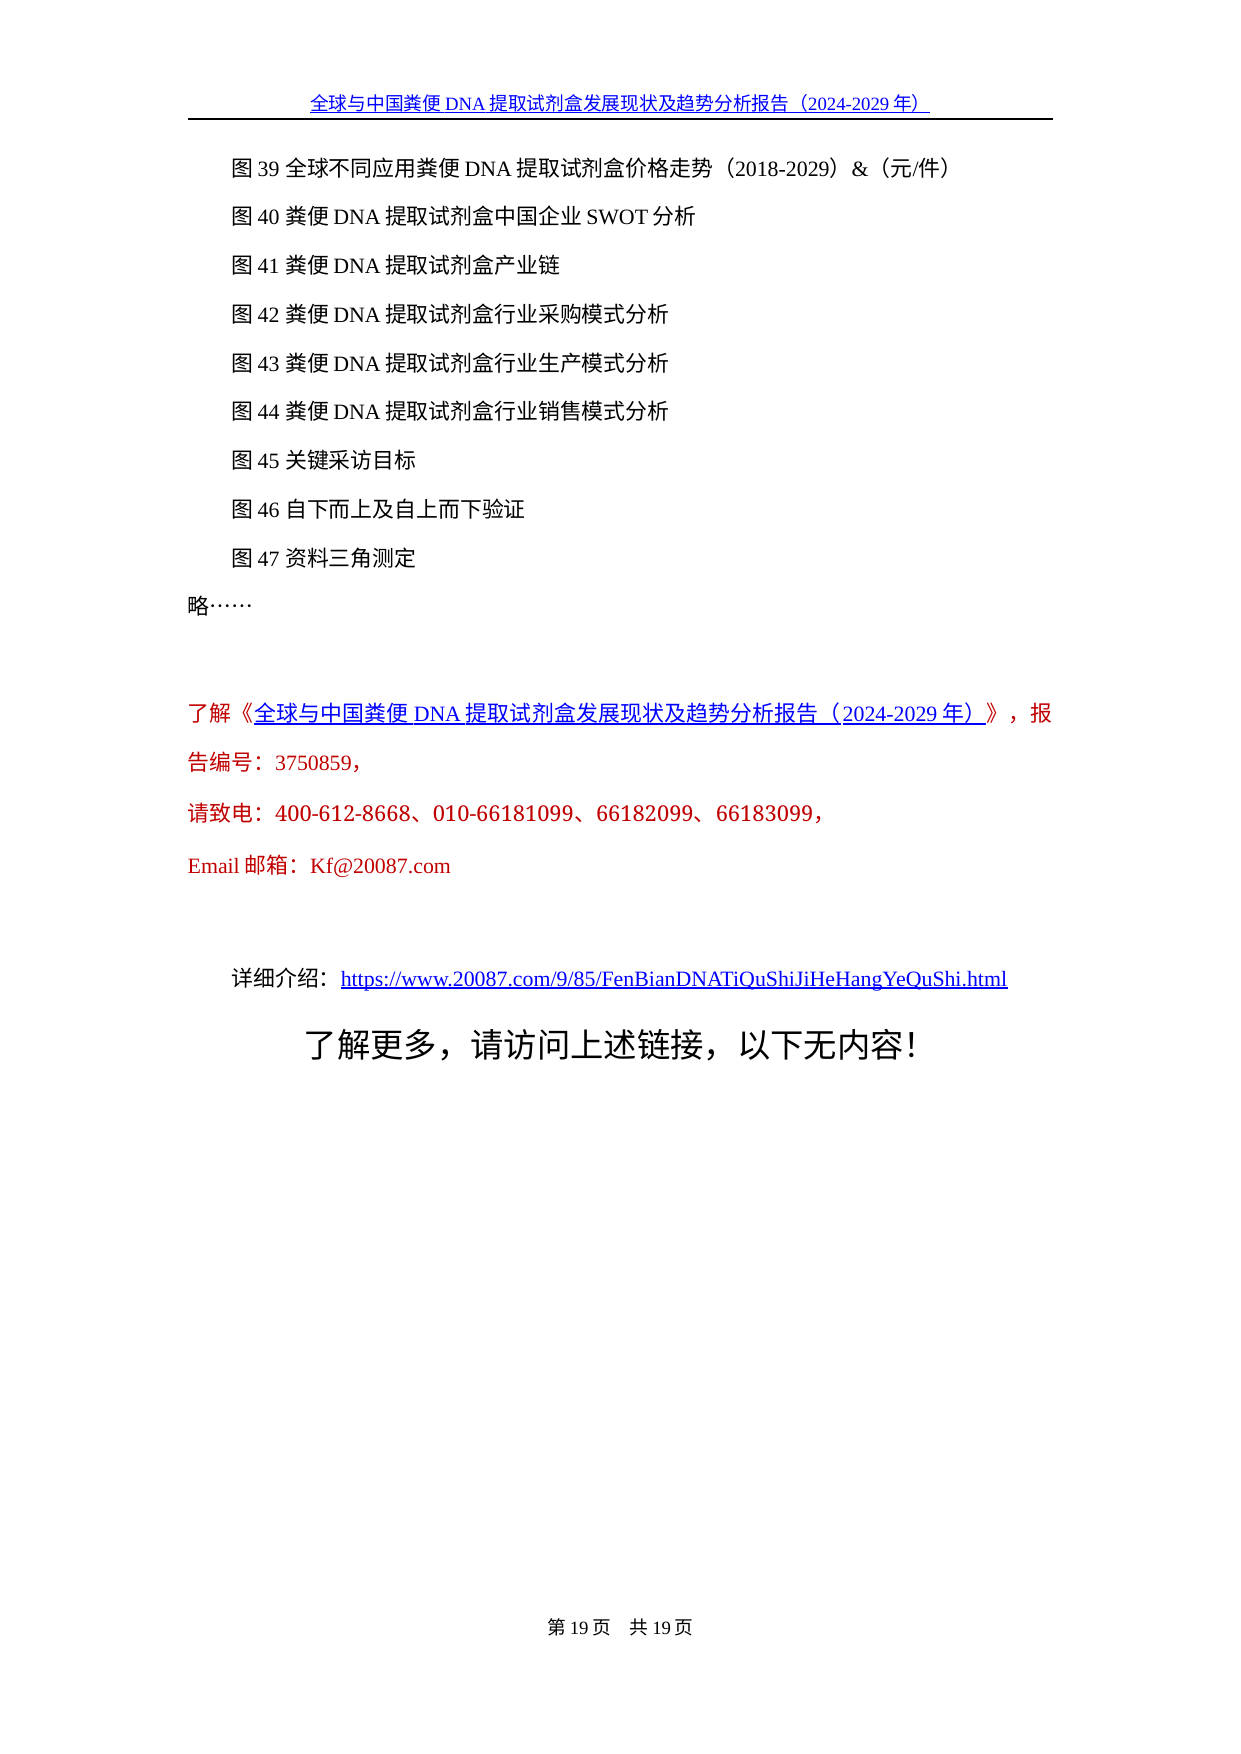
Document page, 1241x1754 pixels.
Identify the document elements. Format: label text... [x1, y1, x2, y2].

text 详细介绍：https://www.20087.com/9/85/FenBianDNATiQuShiJiHeHangYeQuShi.html [187, 960, 1053, 993]
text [187, 150, 1053, 621]
text 请致电：400-612-8668、010-66181099、66182099、66183099， [187, 796, 1053, 828]
text Email邮箱：Kf@20087.com [187, 847, 1053, 880]
title 了解更多，请访问上述链接，以下无内容！ [187, 1010, 1053, 1075]
text 了解《全球与中国粪便DNA提取试剂盒发展现状及趋势分析报告（2024-2029年）》，报告编号：3750859， [187, 695, 1053, 777]
